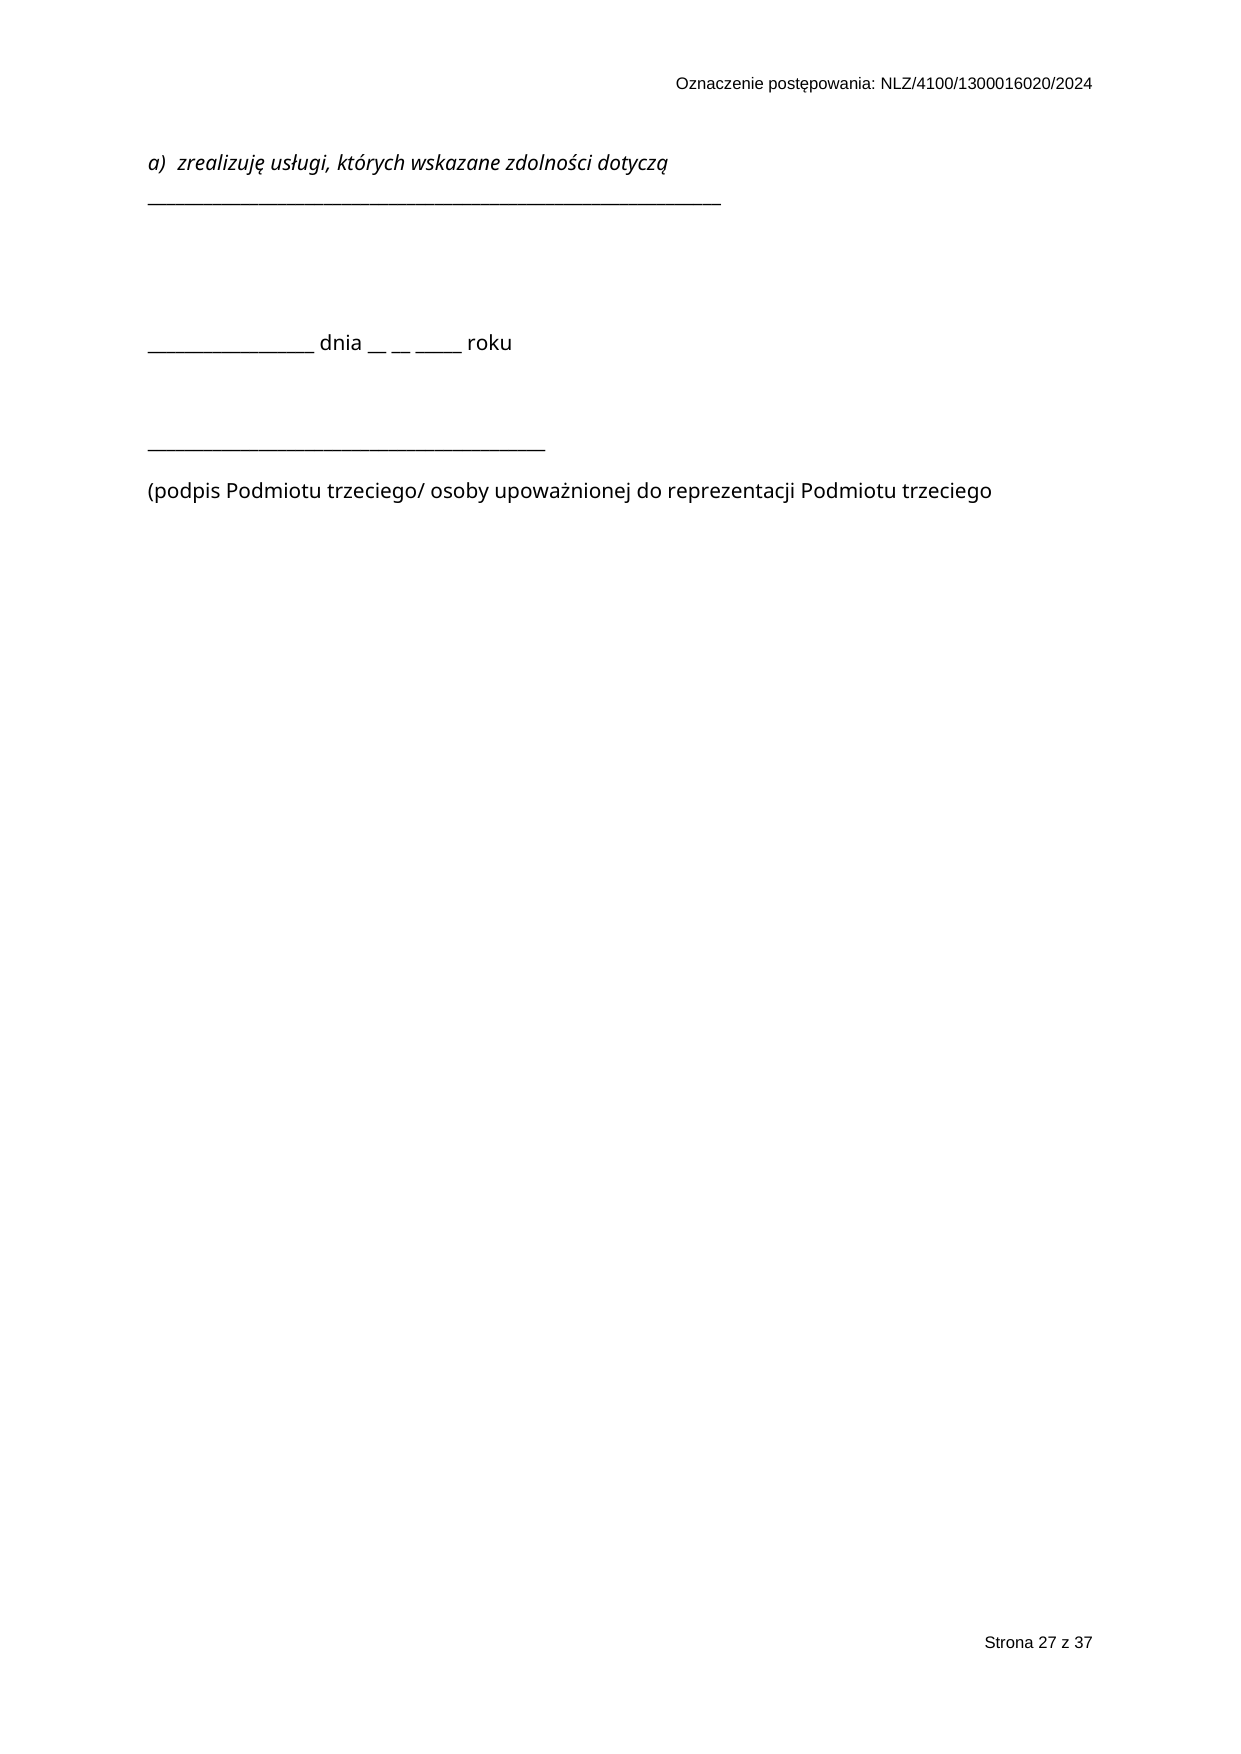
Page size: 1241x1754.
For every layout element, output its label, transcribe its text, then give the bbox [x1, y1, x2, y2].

text ___________________________________________ [148, 427, 1093, 455]
text __________________ dnia __ __ _____ roku [148, 328, 1093, 356]
text ______________________________________________________________ [148, 180, 1093, 209]
text (podpis Podmiotu trzeciego/ osoby upoważnionej do reprezentacji Podmiotu trzeciego [148, 476, 1093, 504]
list zrealizuję usługi, których wskazane zdolności dotyczą [148, 148, 1093, 176]
